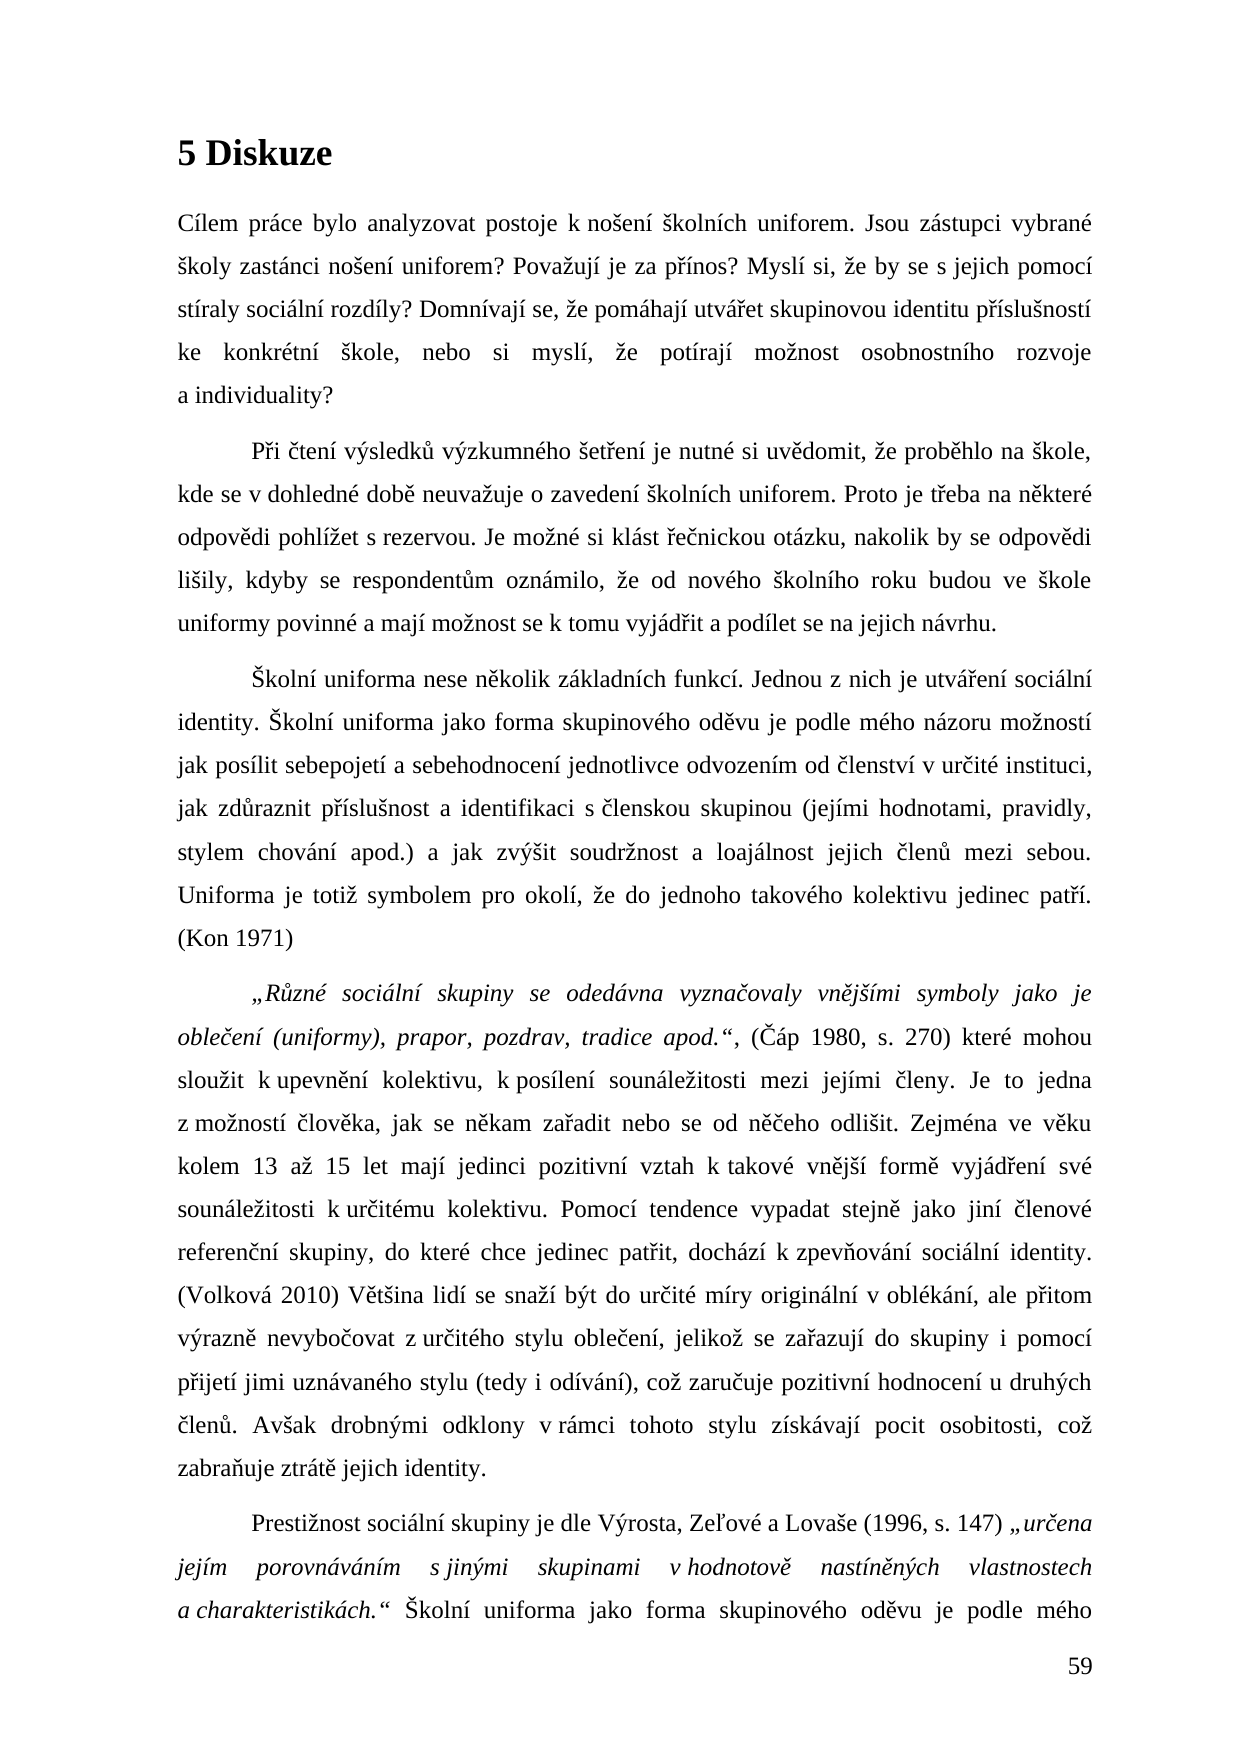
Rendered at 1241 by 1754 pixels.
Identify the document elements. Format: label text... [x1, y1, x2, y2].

subtitle 5 Diskuze [177, 131, 1092, 174]
text Školní uniforma nese několik základních funkcí. Jednou z nich je utváření sociální identity. Školní uniforma jako forma skupinového oděvu je podle mého názoru možností jak posílit sebepojetí a sebehodnocení jednotlivce odvozením od členství v určité instituci, jak zdůraznit příslušnost a identifikaci s členskou skupinou (jejími hodnotami, pravidly, stylem chování apod.) a jak zvýšit soudržnost a loajálnost jejich členů mezi sebou. Uniforma je totiž symbolem pro okolí, že do jednoho takového kolektivu jedinec patří. (Kon 1971) [177, 664, 1092, 952]
text „Různé sociální skupiny se odedávna vyznačovaly vnějšími symboly jako je oblečení (uniformy), prapor, pozdrav, tradice apod.“, (Čáp 1980, s. 270) které mohou sloužit k upevnění kolektivu, k posílení sounáležitosti mezi jejími členy. Je to jedna z možností člověka, jak se někam zařadit nebo se od něčeho odlišit. Zejména ve věku kolem 13 až 15 let mají jedinci pozitivní vztah k takové vnější formě vyjádření své sounáležitosti k určitému kolektivu. Pomocí tendence vypadat stejně jako jiní členové referenční skupiny, do které chce jedinec patřit, dochází k zpevňování sociální identity. (Volková 2010) Většina lidí se snaží být do určité míry originální v oblékání, ale přitom výrazně nevybočovat z určitého stylu oblečení, jelikož se zařazují do skupiny i pomocí přijetí jimi uznávaného stylu (tedy i odívání), což zaručuje pozitivní hodnocení u druhých členů. Avšak drobnými odklony v rámci tohoto stylu získávají pocit osobitosti, což zabraňuje ztrátě jejich identity. [177, 978, 1092, 1482]
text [177, 1508, 1092, 1623]
text Cílem práce bylo analyzovat postoje k nošení školních uniforem. Jsou zástupci vybrané školy zastánci nošení uniforem? Považují je za přínos? Myslí si, že by se s jejich pomocí stíraly sociální rozdíly? Domnívají se, že pomáhají utvářet skupinovou identitu příslušností ke konkrétní škole, nebo si myslí, že potírají možnost osobnostního rozvoje a individuality? [177, 208, 1092, 409]
text Při čtení výsledků výzkumného šetření je nutné si uvědomit, že proběhlo na škole, kde se v dohledné době neuvažuje o zavedení školních uniforem. Proto je třeba na některé odpovědi pohlížet s rezervou. Je možné si klást řečnickou otázku, nakolik by se odpovědi lišily, kdyby se respondentům oznámilo, že od nového školního roku budou ve škole uniformy povinné a mají možnost se k tomu vyjádřit a podílet se na jejich návrhu. [177, 436, 1092, 637]
